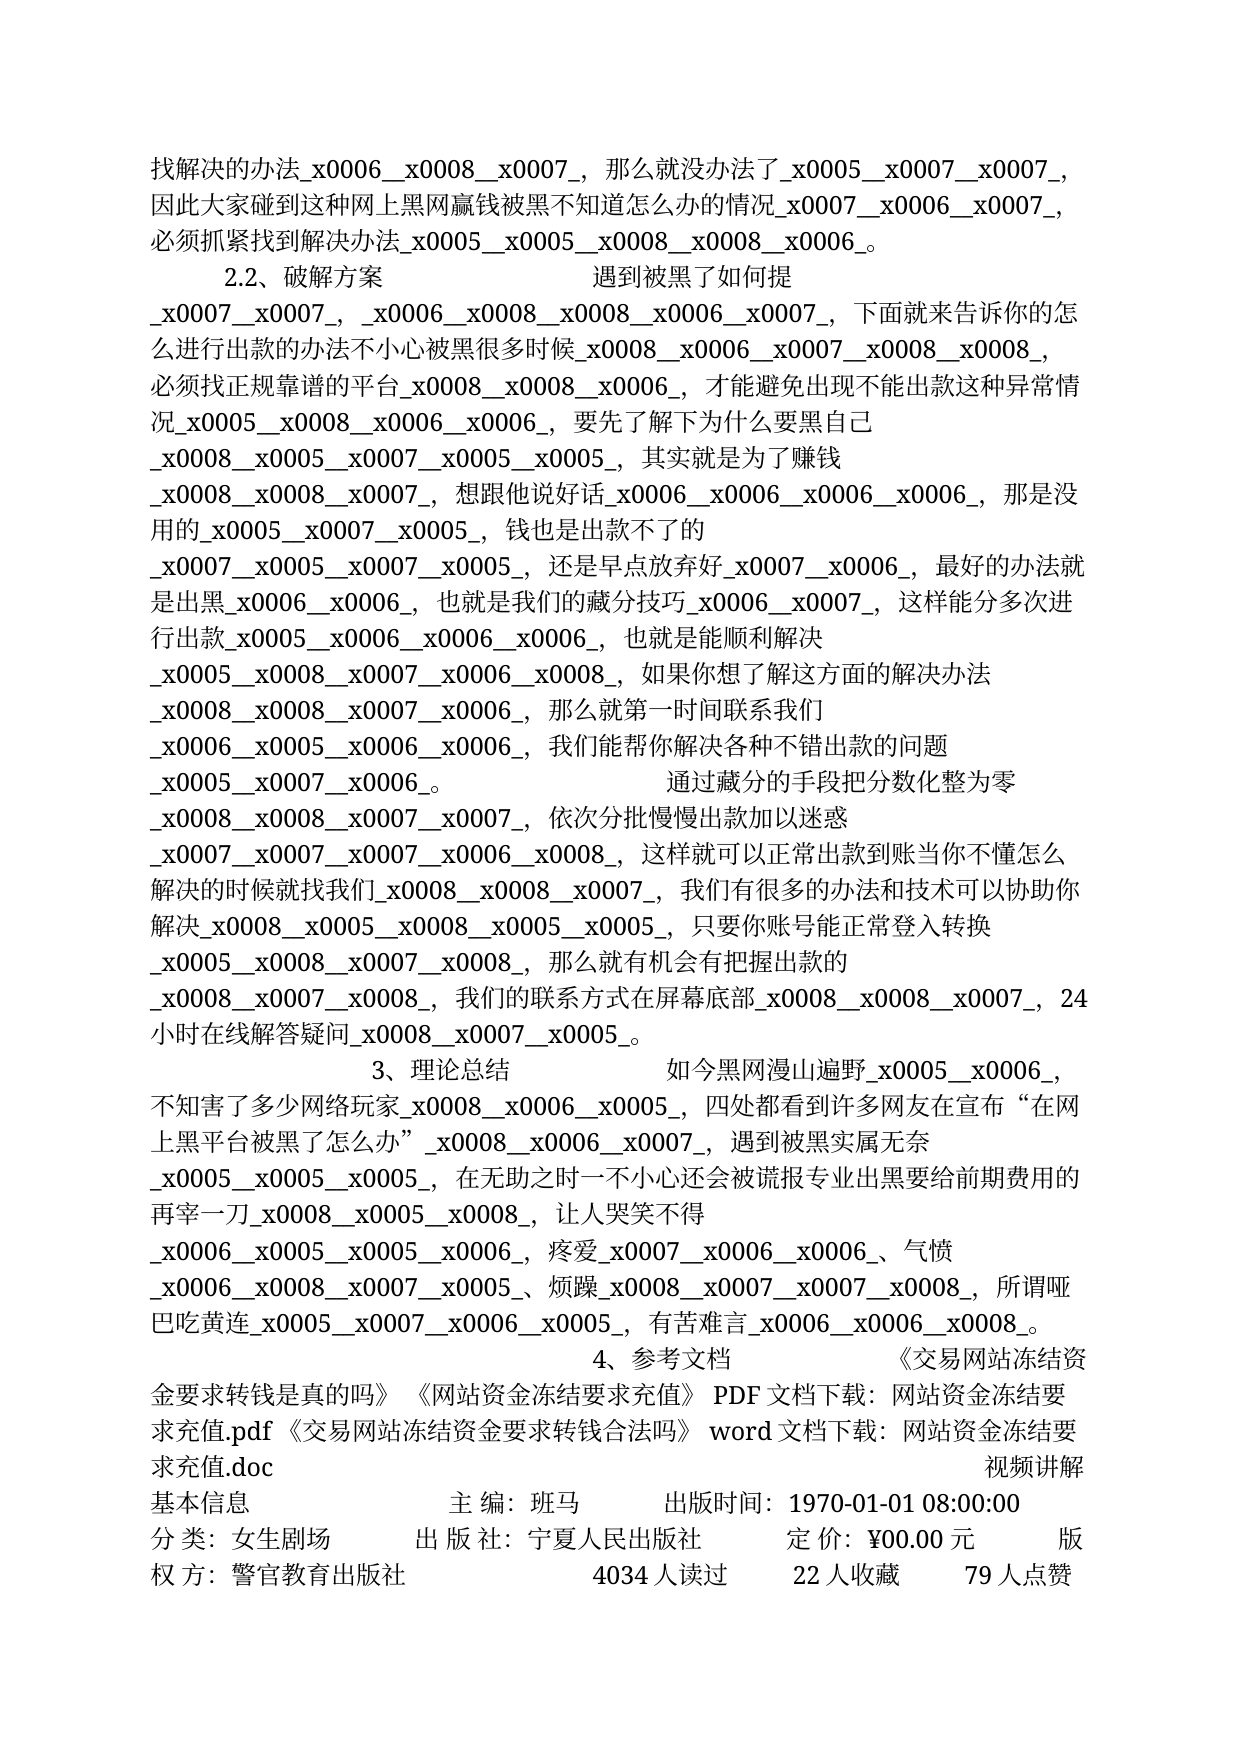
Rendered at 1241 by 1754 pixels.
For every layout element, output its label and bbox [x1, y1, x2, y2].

text [150, 150, 1090, 1592]
